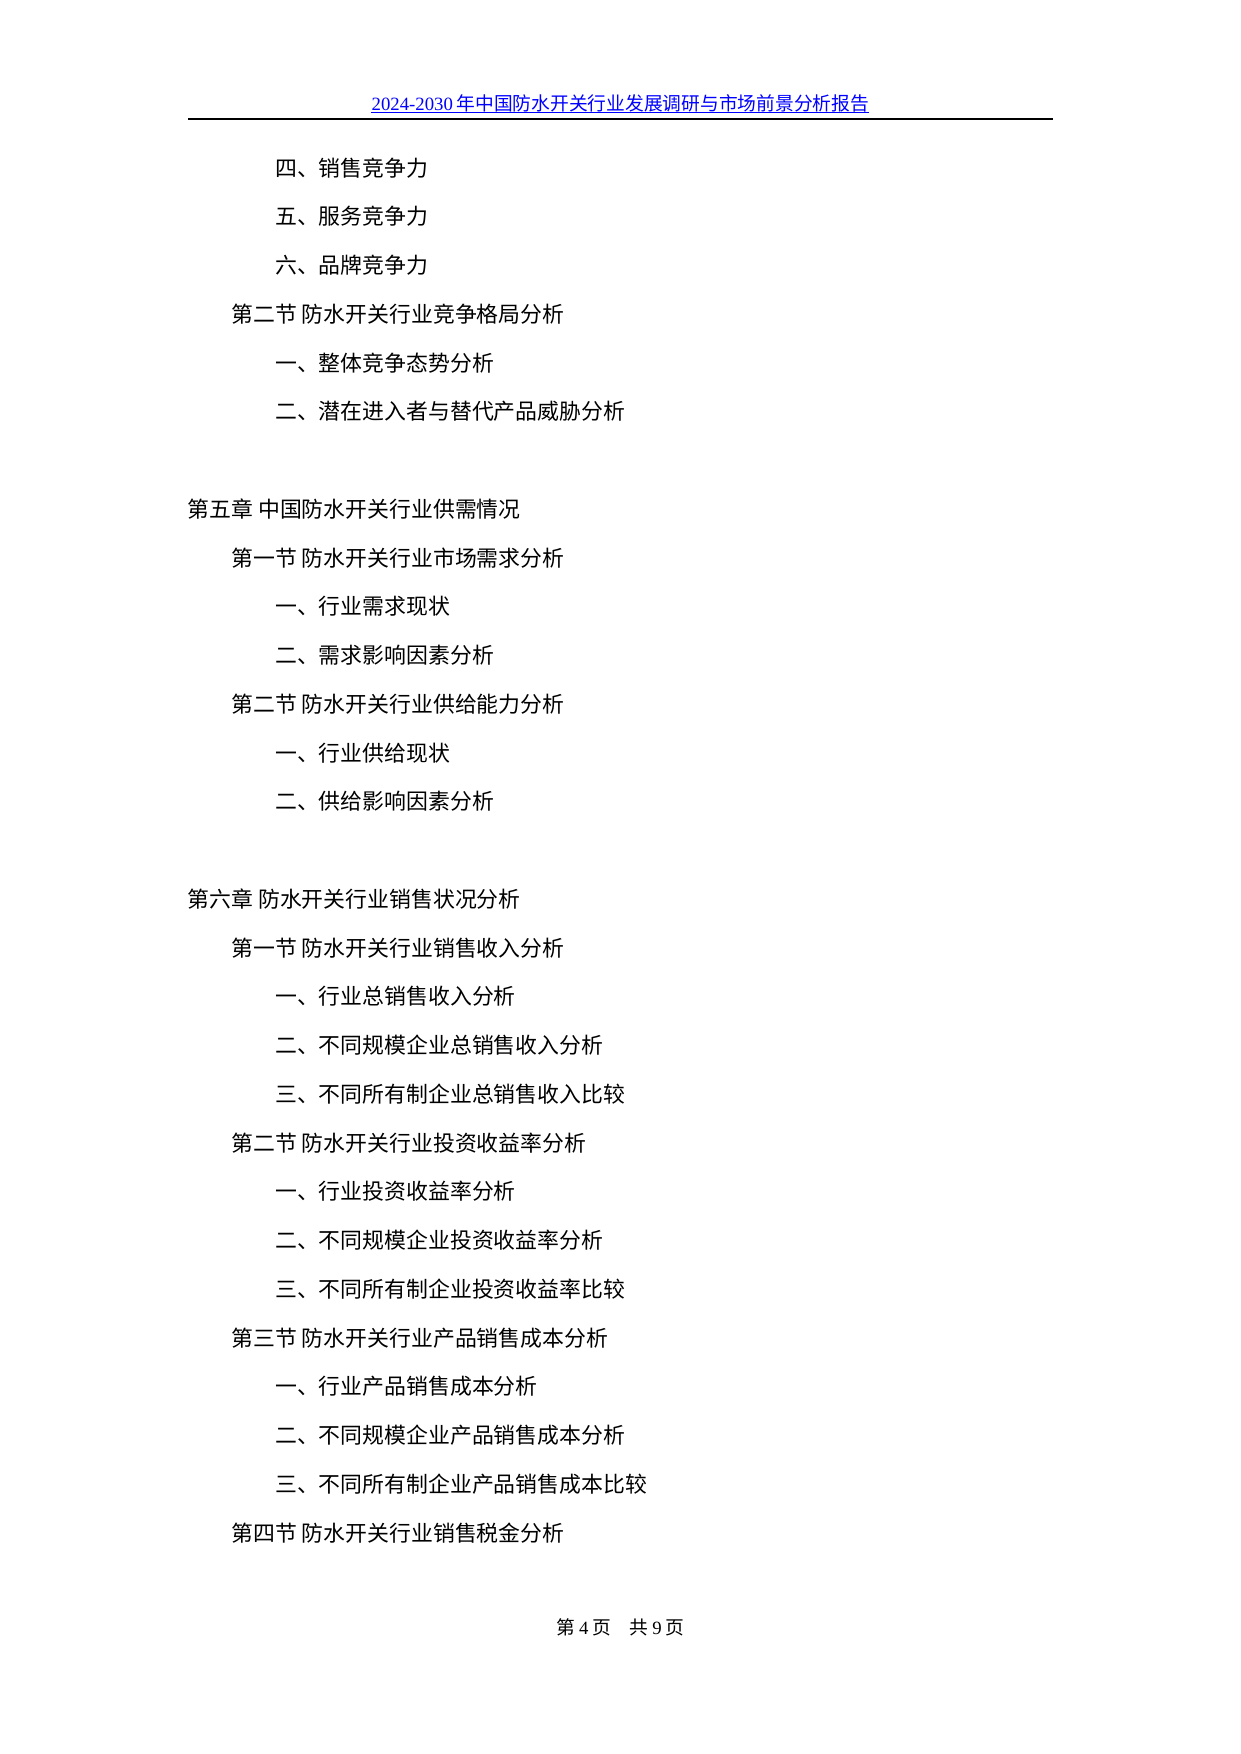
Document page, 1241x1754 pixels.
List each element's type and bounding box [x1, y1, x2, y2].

text [187, 150, 1053, 1548]
